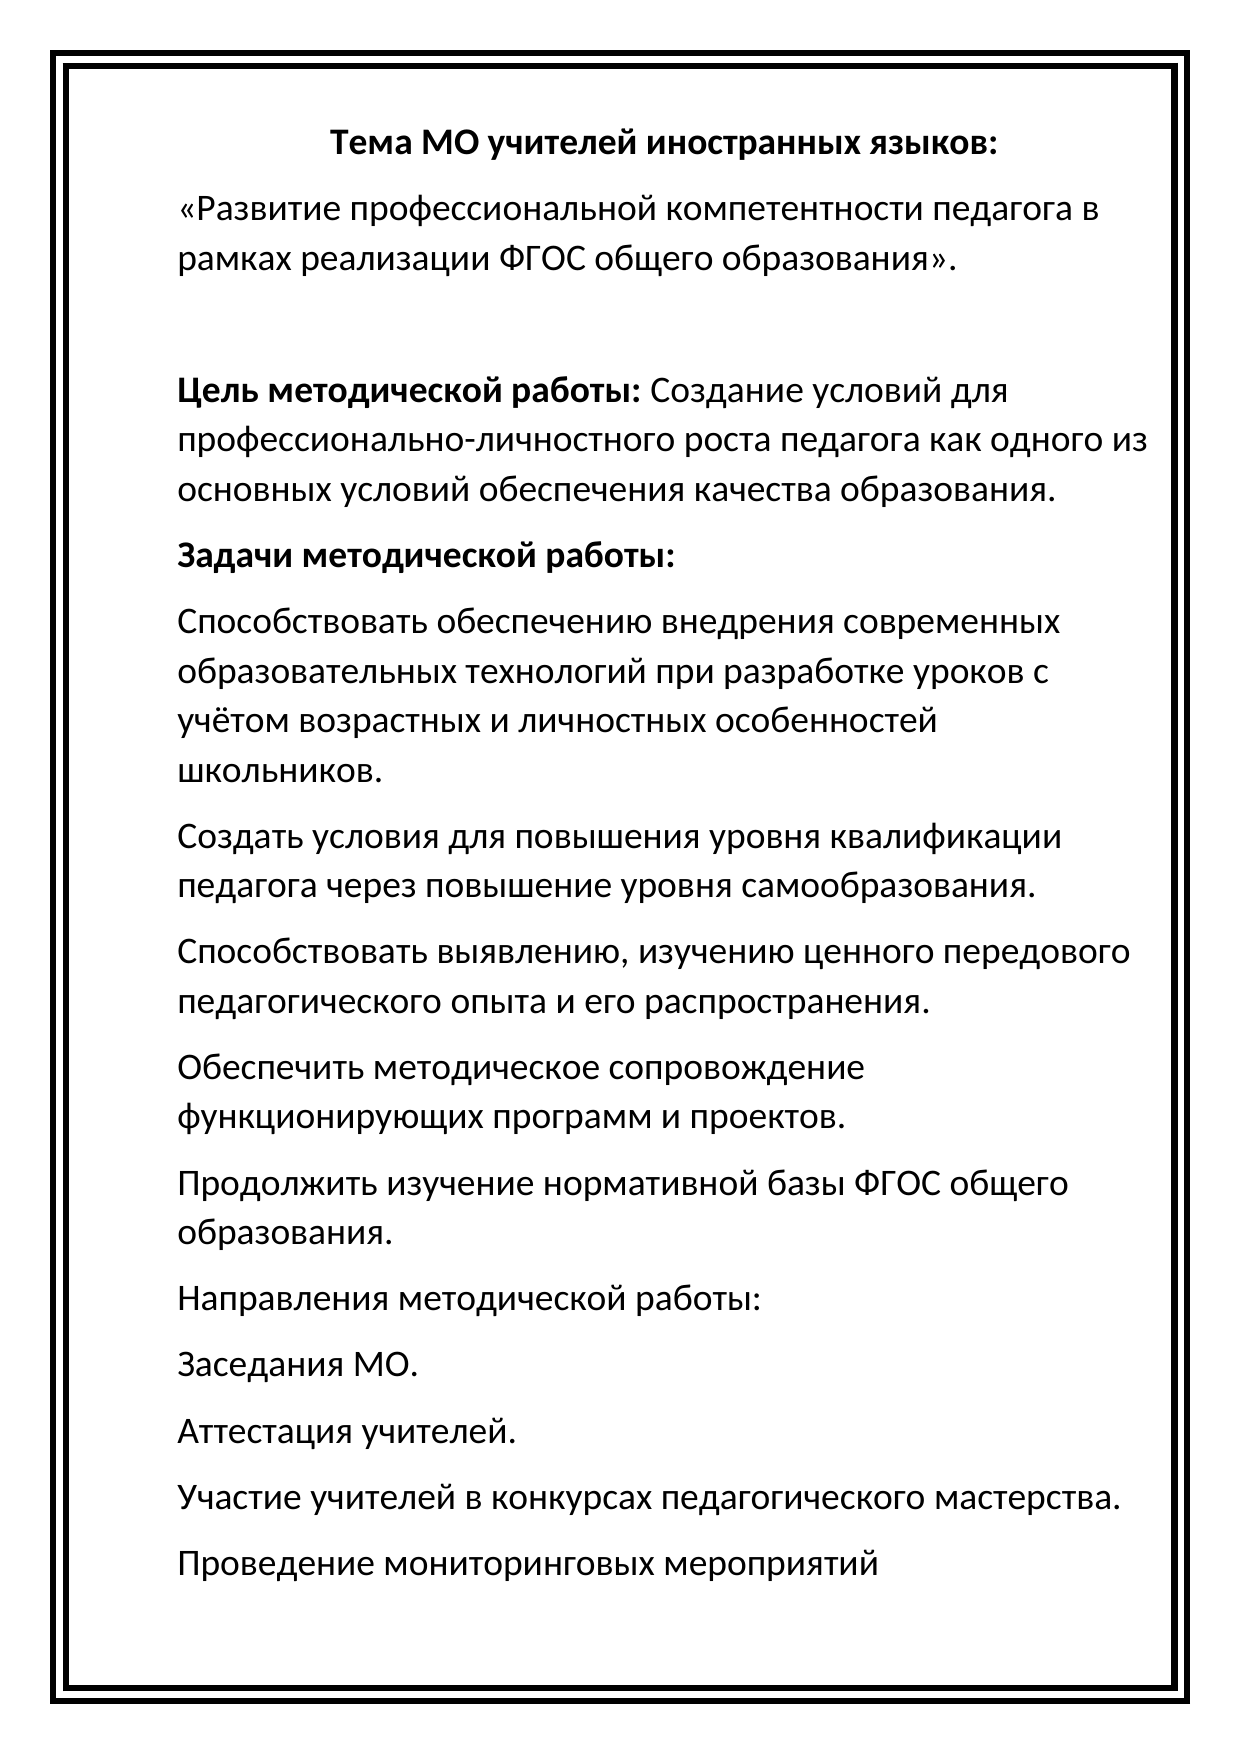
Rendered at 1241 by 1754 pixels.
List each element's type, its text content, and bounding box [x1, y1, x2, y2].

text Аттестация учителей. [177, 1407, 1152, 1452]
text Создать условия для повышения уровня квалификации педагога через повышение уровня самообразования. [177, 812, 1152, 907]
text Продолжить изучение нормативной базы ФГОС общего образования. [177, 1159, 1152, 1254]
text Способствовать выявлению, изучению ценного передового педагогического опыта и его распространения. [177, 927, 1152, 1023]
text Заседания МО. [177, 1340, 1152, 1386]
text «Развитие профессиональной компетентности педагога в рамках реализации ФГОС общего образования». [177, 184, 1152, 279]
text Задачи методической работы: [177, 531, 1152, 577]
text Направления методической работы: [177, 1274, 1152, 1320]
text Обеспечить методическое сопровождение функционирующих программ и проектов. [177, 1043, 1152, 1138]
text Цель методической работы: Создание условий для профессионально-личностного роста педагога как одного из основных условий обеспечения качества образования. [177, 366, 1152, 511]
text Проведение мониторинговых мероприятий [177, 1539, 1152, 1585]
text Способствовать обеспечению внедрения современных образовательных технологий при разработке уроков с учётом возрастных и личностных особенностей школьников. [177, 597, 1152, 791]
text Участие учителей в конкурсах педагогического мастерства. [177, 1473, 1152, 1518]
text Тема МО учителей иностранных языков: [177, 118, 1152, 164]
